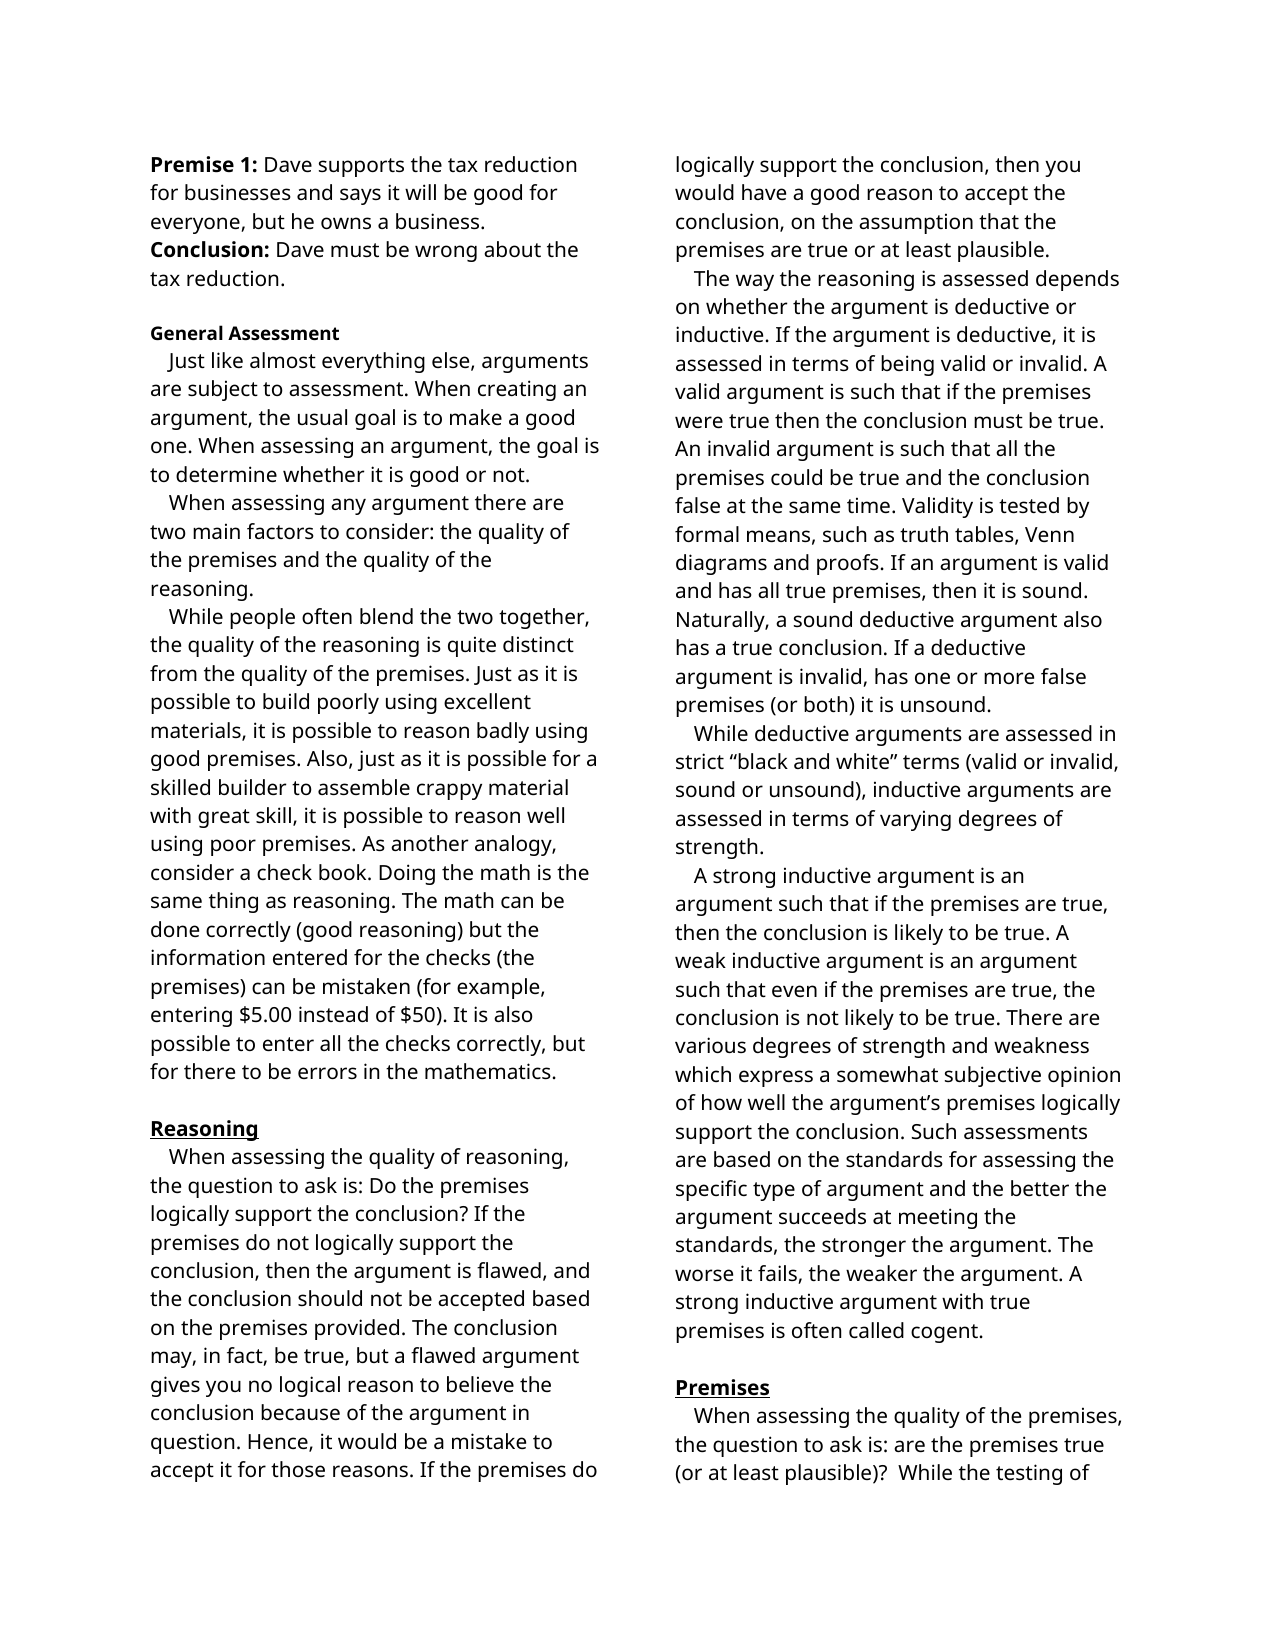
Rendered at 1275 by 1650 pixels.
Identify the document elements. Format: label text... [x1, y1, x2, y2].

text While people often blend the two together, the quality of the reasoning is quite distinct from the quality of the premises. Just as it is possible to build poorly using excellent materials, it is possible to reason badly using good premises. Also, just as it is possible for a skilled builder to assemble crappy material with great skill, it is possible to reason well using poor premises. As another analogy, consider a check book. Doing the math is the same thing as reasoning. The math can be done correctly (good reasoning) but the information entered for the checks (the premises) can be mistaken (for example, entering $5.00 instead of $50). It is also possible to enter all the checks correctly, but for there to be errors in the mathematics. [150, 602, 600, 1086]
text A strong inductive argument is an argument such that if the premises are true, then the conclusion is likely to be true. A weak inductive argument is an argument such that even if the premises are true, the conclusion is not likely to be true. There are various degrees of strength and weakness which express a somewhat subjective opinion of how well the argument’s premises logically support the conclusion. Such assessments are based on the standards for assessing the specific type of argument and the better the argument succeeds at meeting the standards, the stronger the argument. The worse it fails, the weaker the argument. A strong inductive argument with true premises is often called cogent. [675, 861, 1125, 1344]
text When assessing any argument there are two main factors to consider: the quality of the premises and the quality of the reasoning. [150, 488, 600, 602]
text When assessing the quality of reasoning, the question to ask is: Do the premises logically support the conclusion? If the premises do not logically support the conclusion, then the argument is flawed, and the conclusion should not be accepted based on the premises provided. The conclusion may, in fact, be true, but a flawed argument gives you no logical reason to believe the conclusion because of the argument in question. Hence, it would be a mistake to accept it for those reasons. If the premises do logically support the conclusion, then you would have a good reason to accept the conclusion, on the assumption that the premises are true or at least plausible. [675, 150, 1125, 264]
text Just like almost everything else, arguments are subject to assessment. When creating an argument, the usual goal is to make a good one. When assessing an argument, the goal is to determine whether it is good or not. [150, 346, 600, 488]
text General Assessment [150, 321, 600, 346]
text When assessing the quality of reasoning, the question to ask is: Do the premises logically support the conclusion? If the premises do not logically support the conclusion, then the argument is flawed, and the conclusion should not be accepted based on the premises provided. The conclusion may, in fact, be true, but a flawed argument gives you no logical reason to believe the conclusion because of the argument in question. Hence, it would be a mistake to accept it for those reasons. If the premises do logically support the conclusion, then you would have a good reason to accept the conclusion, on the assumption that the premises are true or at least plausible. [150, 1142, 600, 1484]
text Premise 1: Dave supports the tax reduction for businesses and says it will be good for everyone, but he owns a business. [150, 150, 600, 235]
text The way the reasoning is assessed depends on whether the argument is deductive or inductive. If the argument is deductive, it is assessed in terms of being valid or invalid. A valid argument is such that if the premises were true then the conclusion must be true. An invalid argument is such that all the premises could be true and the conclusion false at the same time. Validity is tested by formal means, such as truth tables, Venn diagrams and proofs. If an argument is valid and has all true premises, then it is sound. Naturally, a sound deductive argument also has a true conclusion. If a deductive argument is invalid, has one or more false premises (or both) it is unsound. [675, 264, 1125, 719]
text Reasoning [150, 1114, 600, 1142]
text Premises [675, 1373, 1125, 1401]
text Conclusion: Dave must be wrong about the tax reduction. [150, 235, 600, 292]
text While deductive arguments are assessed in strict “black and white” terms (valid or invalid, sound or unsound), inductive arguments are assessed in terms of varying degrees of strength. [675, 719, 1125, 861]
